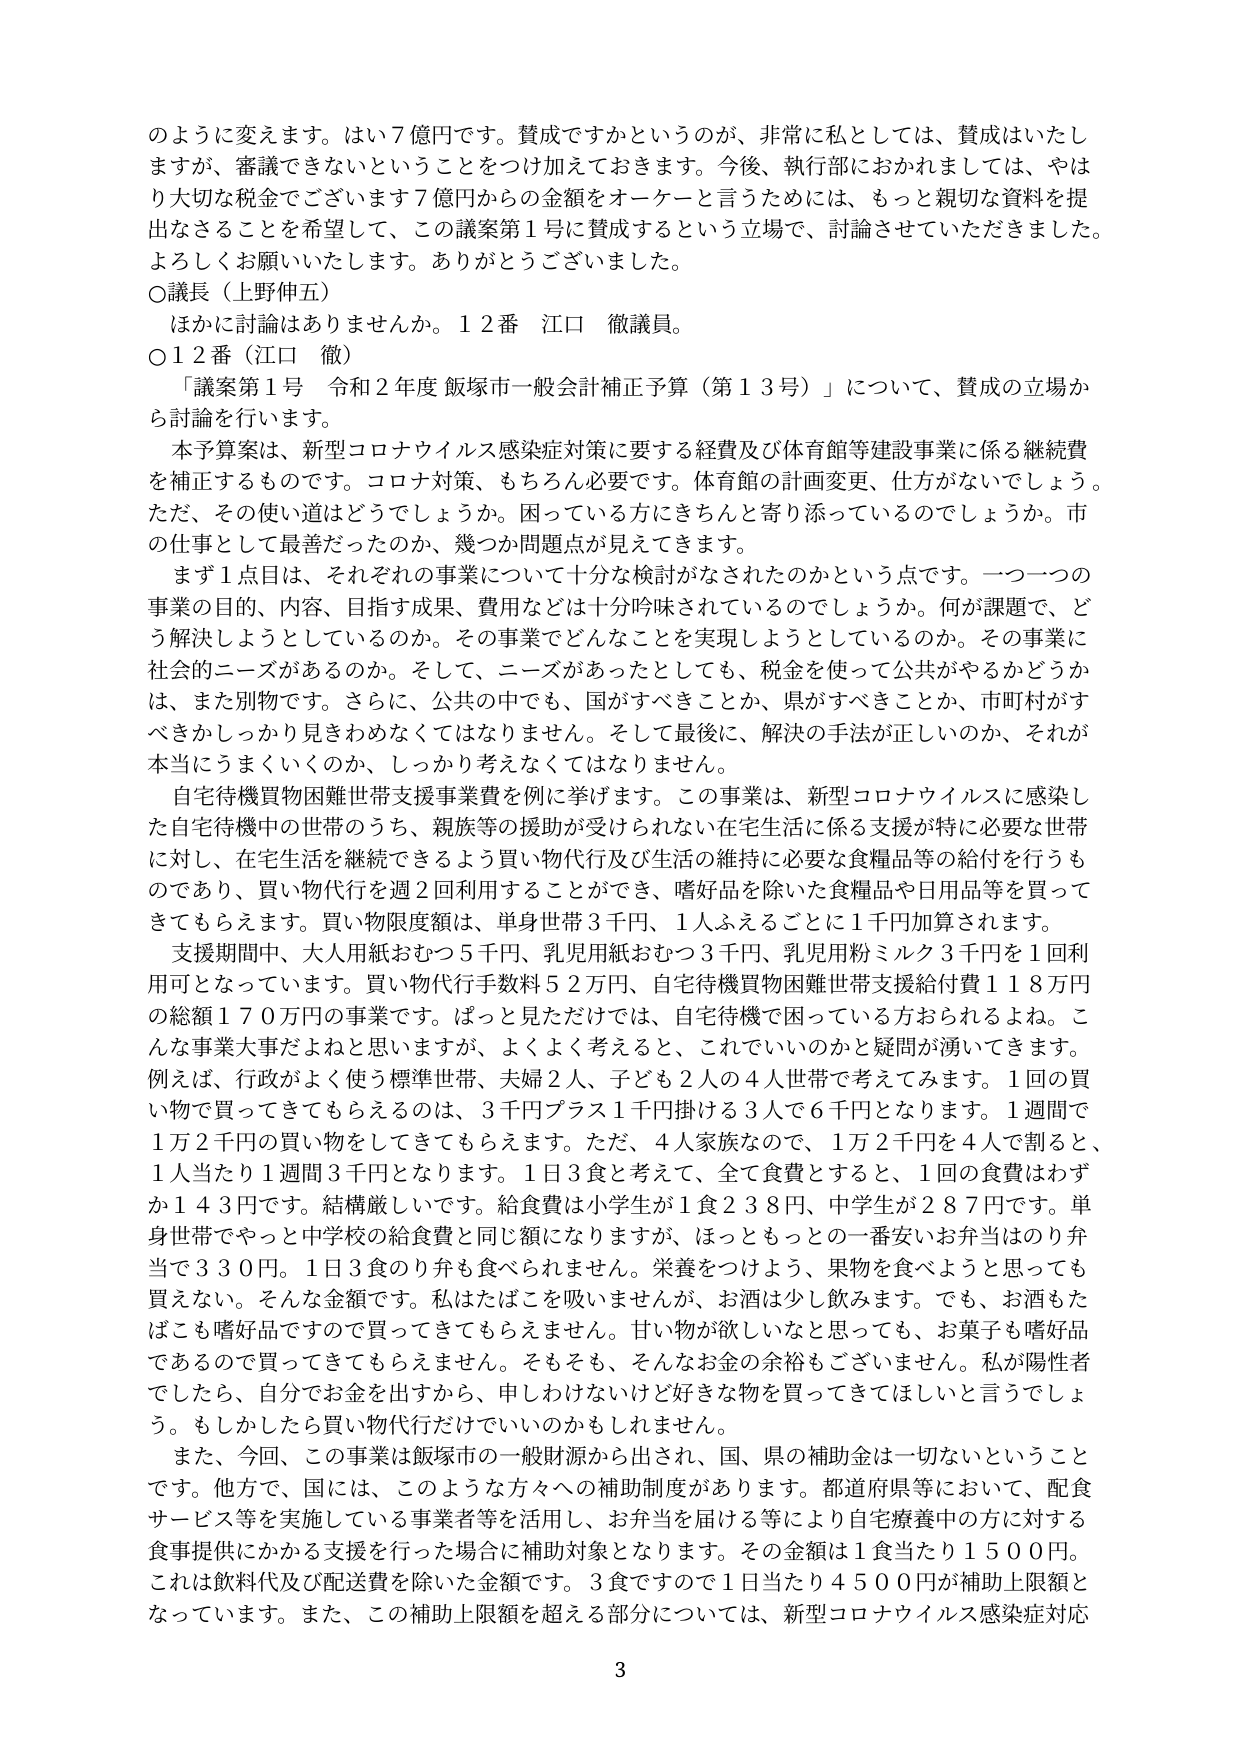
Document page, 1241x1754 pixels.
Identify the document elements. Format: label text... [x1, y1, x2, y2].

text ほかに討論はありませんか。１２番 江口 徹議員。 [148, 307, 1092, 338]
text 本予算案は、新型コロナウイルス感染症対策に要する経費及び体育館等建設事業に係る継続費を補正するものです。コロナ対策、もちろん必要です。体育館の計画変更、仕方がないでしょう。ただ、その使い道はどうでしょうか。困っている方にきちんと寄り添っているのでしょうか。市の仕事として最善だったのか、幾つか問題点が見えてきます。 [148, 433, 1092, 559]
text 「議案第１号 令和２年度 飯塚市一般会計補正予算（第１３号）」について、賛成の立場から討論を行います。 [148, 370, 1092, 433]
text まず１点目は、それぞれの事業について十分な検討がなされたのかという点です。一つ一つの事業の目的、内容、目指す成果、費用などは十分吟味されているのでしょうか。何が課題で、どう解決しようとしているのか。その事業でどんなことを実現しようとしているのか。その事業に社会的ニーズがあるのか。そして、ニーズがあったとしても、税金を使って公共がやるかどうかは、また別物です。さらに、公共の中でも、国がすべきことか、県がすべきことか、市町村がすべきかしっかり見きわめなくてはなりません。そして最後に、解決の手法が正しいのか、それが本当にうまくいくのか、しっかり考えなくてはなりません。 [148, 559, 1092, 779]
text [148, 118, 1092, 275]
text 自宅待機買物困難世帯支援事業費を例に挙げます。この事業は、新型コロナウイルスに感染した自宅待機中の世帯のうち、親族等の援助が受けられない在宅生活に係る支援が特に必要な世帯に対し、在宅生活を継続できるよう買い物代行及び生活の維持に必要な食糧品等の給付を行うものであり、買い物代行を週２回利用することができ、嗜好品を除いた食糧品や日用品等を買ってきてもらえます。買い物限度額は、単身世帯３千円、１人ふえるごとに１千円加算されます。 [148, 779, 1092, 936]
text ○議長（上野伸五） [148, 275, 1092, 307]
text 支援期間中、大人用紙おむつ５千円、乳児用紙おむつ３千円、乳児用粉ミルク３千円を１回利用可となっています。買い物代行手数料５２万円、自宅待機買物困難世帯支援給付費１１８万円の総額１７０万円の事業です。ぱっと見ただけでは、自宅待機で困っている方おられるよね。こんな事業大事だよねと思いますが、よくよく考えると、これでいいのかと疑問が湧いてきます。例えば、行政がよく使う標準世帯、夫婦２人、子ども２人の４人世帯で考えてみます。１回の買い物で買ってきてもらえるのは、３千円プラス１千円掛ける３人で６千円となります。１週間で１万２千円の買い物をしてきてもらえます。ただ、４人家族なので、１万２千円を４人で割ると、１人当たり１週間３千円となります。１日３食と考えて、全て食費とすると、１回の食費はわずか１４３円です。結構厳しいです。給食費は小学生が１食２３８円、中学生が２８７円です。単身世帯でやっと中学校の給食費と同じ額になりますが、ほっともっとの一番安いお弁当はのり弁当で３３０円。１日３食のり弁も食べられません。栄養をつけよう、果物を食べようと思っても買えない。そんな金額です。私はたばこを吸いませんが、お酒は少し飲みます。でも、お酒もたばこも嗜好品ですので買ってきてもらえません。甘い物が欲しいなと思っても、お菓子も嗜好品であるので買ってきてもらえません。そもそも、そんなお金の余裕もございません。私が陽性者でしたら、自分でお金を出すから、申しわけないけど好きな物を買ってきてほしいと言うでしょう。もしかしたら買い物代行だけでいいのかもしれません。 [148, 936, 1092, 1439]
text ○１２番（江口 徹） [148, 338, 1092, 370]
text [148, 1439, 1092, 1628]
